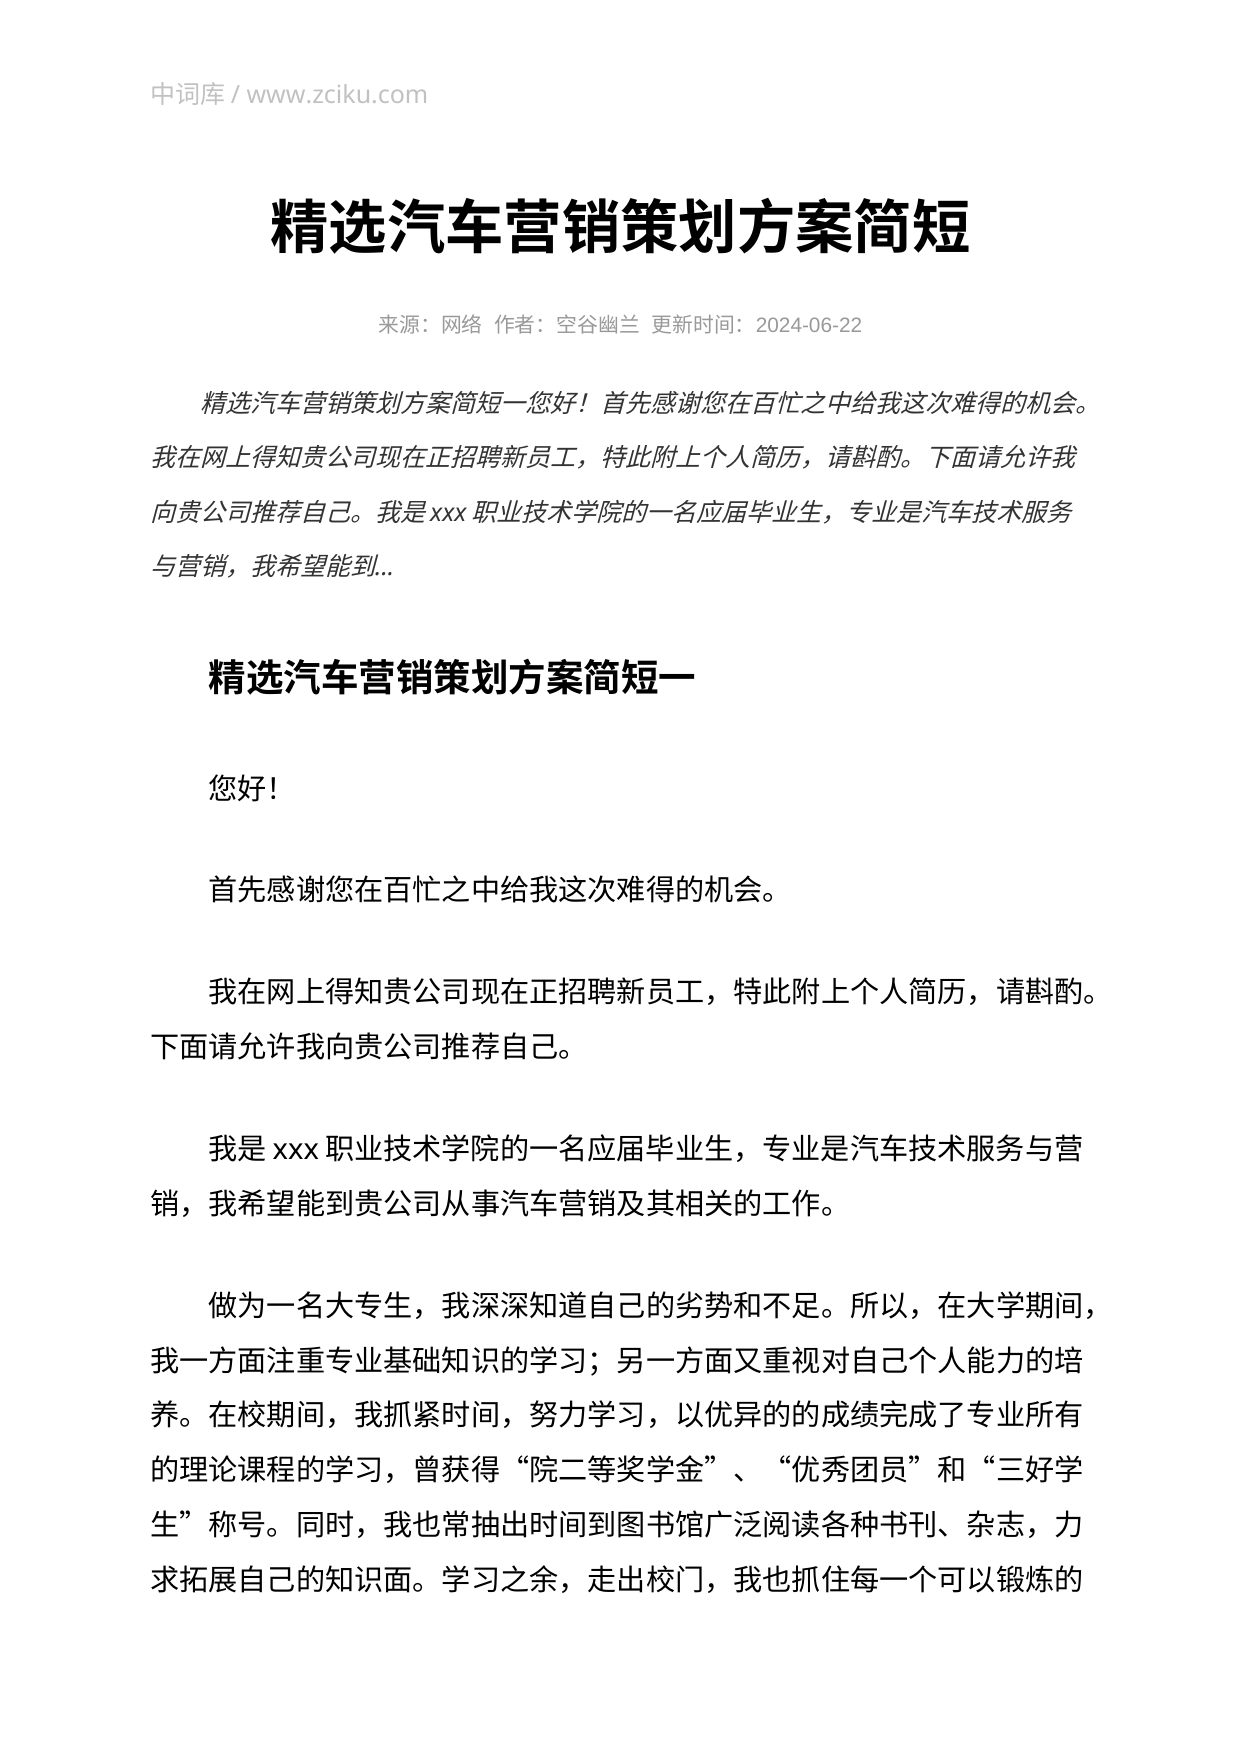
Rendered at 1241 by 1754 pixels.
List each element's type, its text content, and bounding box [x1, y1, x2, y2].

subtitle 精选汽车营销策划方案简短 [150, 181, 1090, 266]
text 精选汽车营销策划方案简短一您好！首先感谢您在百忙之中给我这次难得的机会。我在网上得知贵公司现在正招聘新员工，特此附上个人简历，请斟酌。下面请允许我向贵公司推荐自己。我是xxx职业技术学院的一名应届毕业生，专业是汽车技术服务与营销，我希望能到... [150, 383, 1090, 583]
text 我是xxx职业技术学院的一名应届毕业生，专业是汽车技术服务与营销，我希望能到贵公司从事汽车营销及其相关的工作。 [150, 1125, 1090, 1223]
text 首先感谢您在百忙之中给我这次难得的机会。 [150, 867, 1090, 909]
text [150, 1282, 1090, 1599]
text 您好！ [150, 765, 1090, 807]
text 来源：网络 作者：空谷幽兰 更新时间：2024-06-22 [150, 313, 1090, 337]
text 精选汽车营销策划方案简短一 [150, 648, 1090, 702]
text 我在网上得知贵公司现在正招聘新员工，特此附上个人简历，请斟酌。下面请允许我向贵公司推荐自己。 [150, 969, 1090, 1066]
